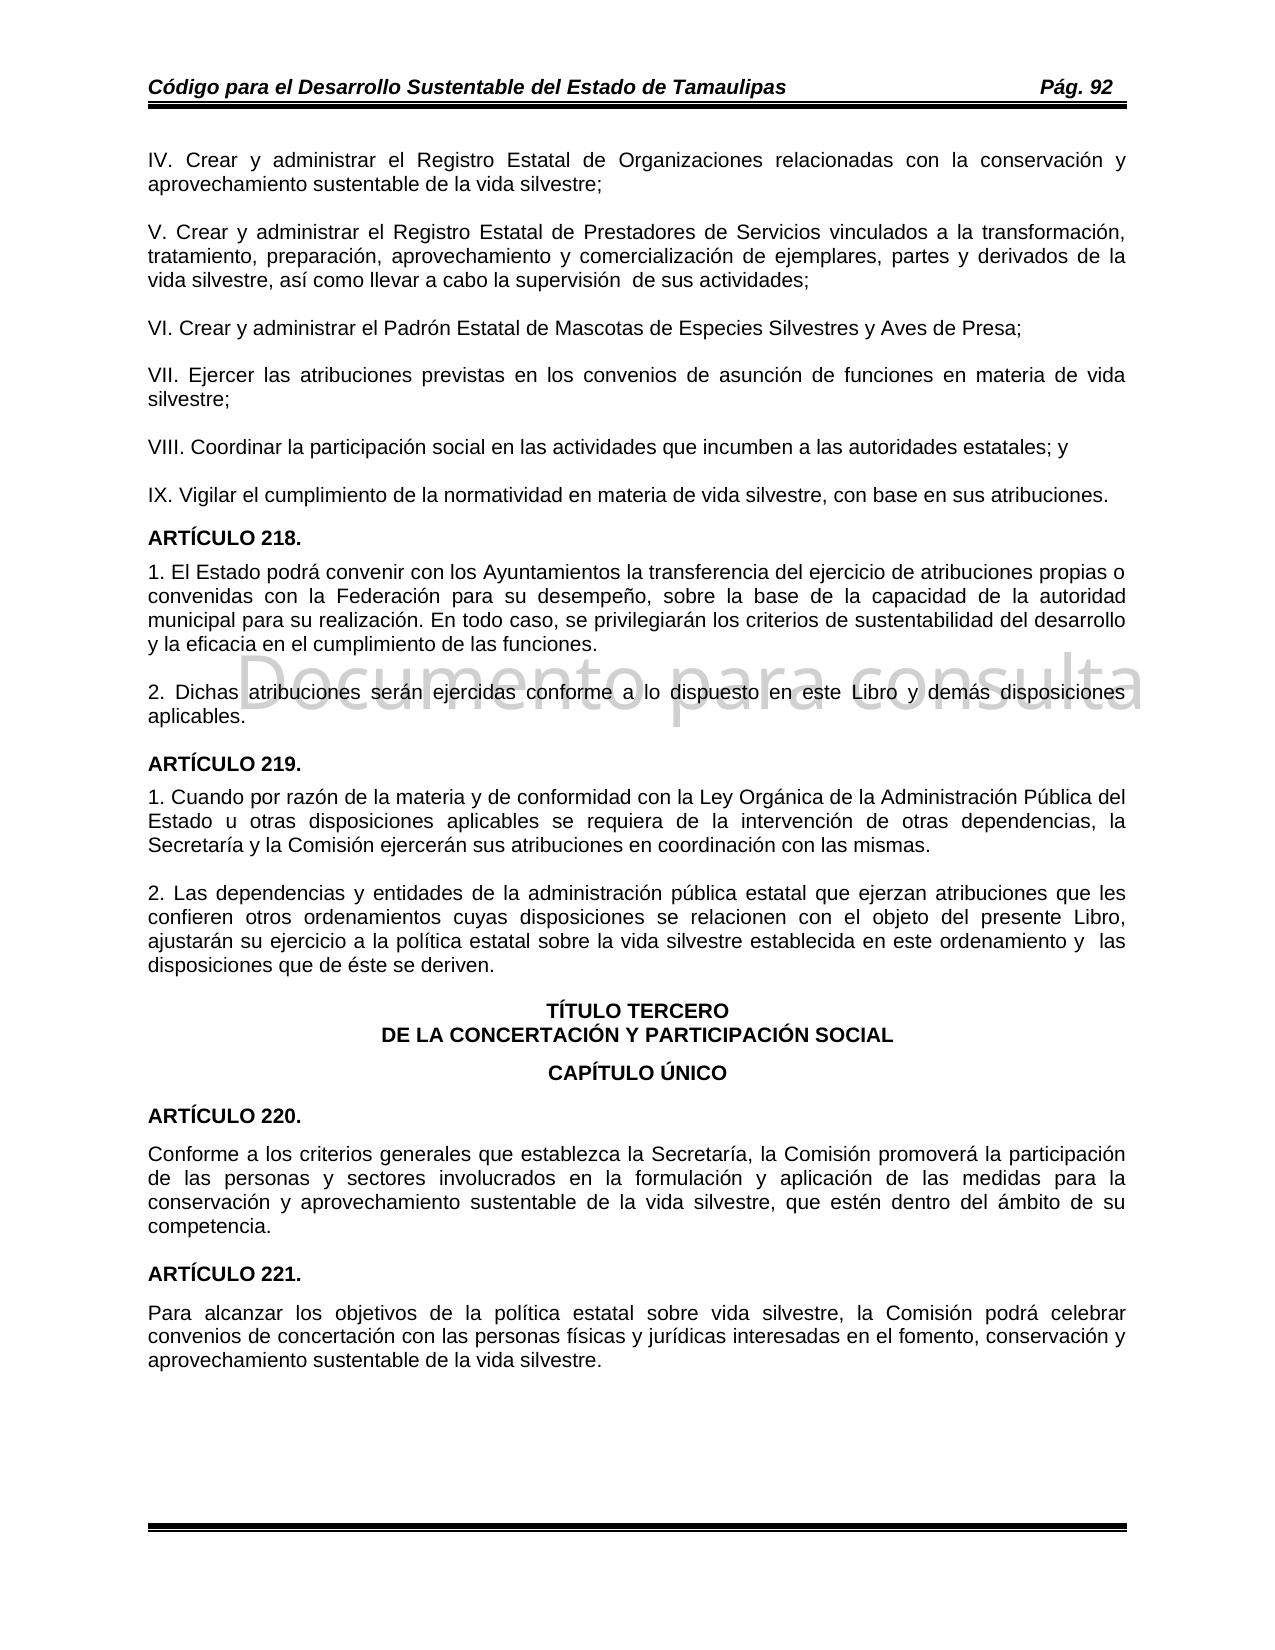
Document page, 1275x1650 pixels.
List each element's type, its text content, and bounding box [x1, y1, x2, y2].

text ARTÍCULO 220. [148, 1104, 1127, 1128]
text VI. Crear y administrar el Padrón Estatal de Mascotas de Especies Silvestres y Aves de Presa; [148, 315, 1127, 339]
text 2. Dichas atribuciones serán ejercidas conforme a lo dispuesto en este Libro y demás disposiciones aplicables. [148, 680, 1127, 728]
text VII. Ejercer las atribuciones previstas en los convenios de asunción de funciones en materia de vida silvestre; [148, 363, 1127, 411]
text Conforme a los criterios generales que establezca la Secretaría, la Comisión promoverá la participación de las personas y sectores involucrados en la formulación y aplicación de las medidas para la conservación y aprovechamiento sustentable de la vida silvestre, que estén dentro del ámbito de su competencia. [148, 1142, 1127, 1238]
text 1. El Estado podrá convenir con los Ayuntamientos la transferencia del ejercicio de atribuciones propias o convenidas con la Federación para su desempeño, sobre la base de la capacidad de la autoridad municipal para su realización. En todo caso, se privilegiarán los criterios de sustentabilidad del desarrollo y la eficacia en el cumplimiento de las funciones. [148, 560, 1127, 656]
text IX. Vigilar el cumplimiento de la normatividad en materia de vida silvestre, con base en sus atribuciones. [148, 483, 1127, 507]
text CAPÍTULO ÚNICO [148, 1061, 1127, 1085]
text IV. Crear y administrar el Registro Estatal de Organizaciones relacionadas con la conservación y aprovechamiento sustentable de la vida silvestre; [148, 148, 1127, 196]
text 1. Cuando por razón de la materia y de conformidad con la Ley Orgánica de la Administración Pública del Estado u otras disposiciones aplicables se requiera de la intervención de otras dependencias, la Secretaría y la Comisión ejercerán sus atribuciones en coordinación con las mismas. [148, 785, 1127, 857]
text ARTÍCULO 221. [148, 1262, 1127, 1286]
text ARTÍCULO 219. [148, 752, 1127, 776]
text VIII. Coordinar la participación social en las actividades que incumben a las autoridades estatales; y [148, 435, 1127, 459]
text DE PARTICIPACIÓN SOCIAL [148, 1022, 1127, 1046]
text ARTÍCULO 218. [148, 526, 1127, 550]
text 2. Las dependencias y entidades de la administración pública estatal que ejerzan atribuciones que les confieren otros ordenamientos cuyas disposiciones se relacionen con el objeto del presente Libro, ajustarán su ejercicio a la política estatal sobre la vida silvestre establecida en este ordenamiento y las disposiciones que de éste se deriven. [148, 881, 1127, 977]
text TÍTULO TERCERO [148, 998, 1127, 1022]
text V. Crear y administrar el Registro Estatal de Prestadores de Servicios vinculados a la transformación, tratamiento, preparación, aprovechamiento y comercialización de ejemplares, partes y derivados de la vida silvestre, así como llevar a cabo la supervisión de sus actividades; [148, 219, 1127, 291]
text Para alcanzar los objetivos de la política estatal sobre vida silvestre, podrá celebrar convenios de concertación con las personas físicas y jurídicas interesadas en el fomento, conservación y aprovechamiento sustentable de la vida silvestre. [148, 1300, 1127, 1372]
